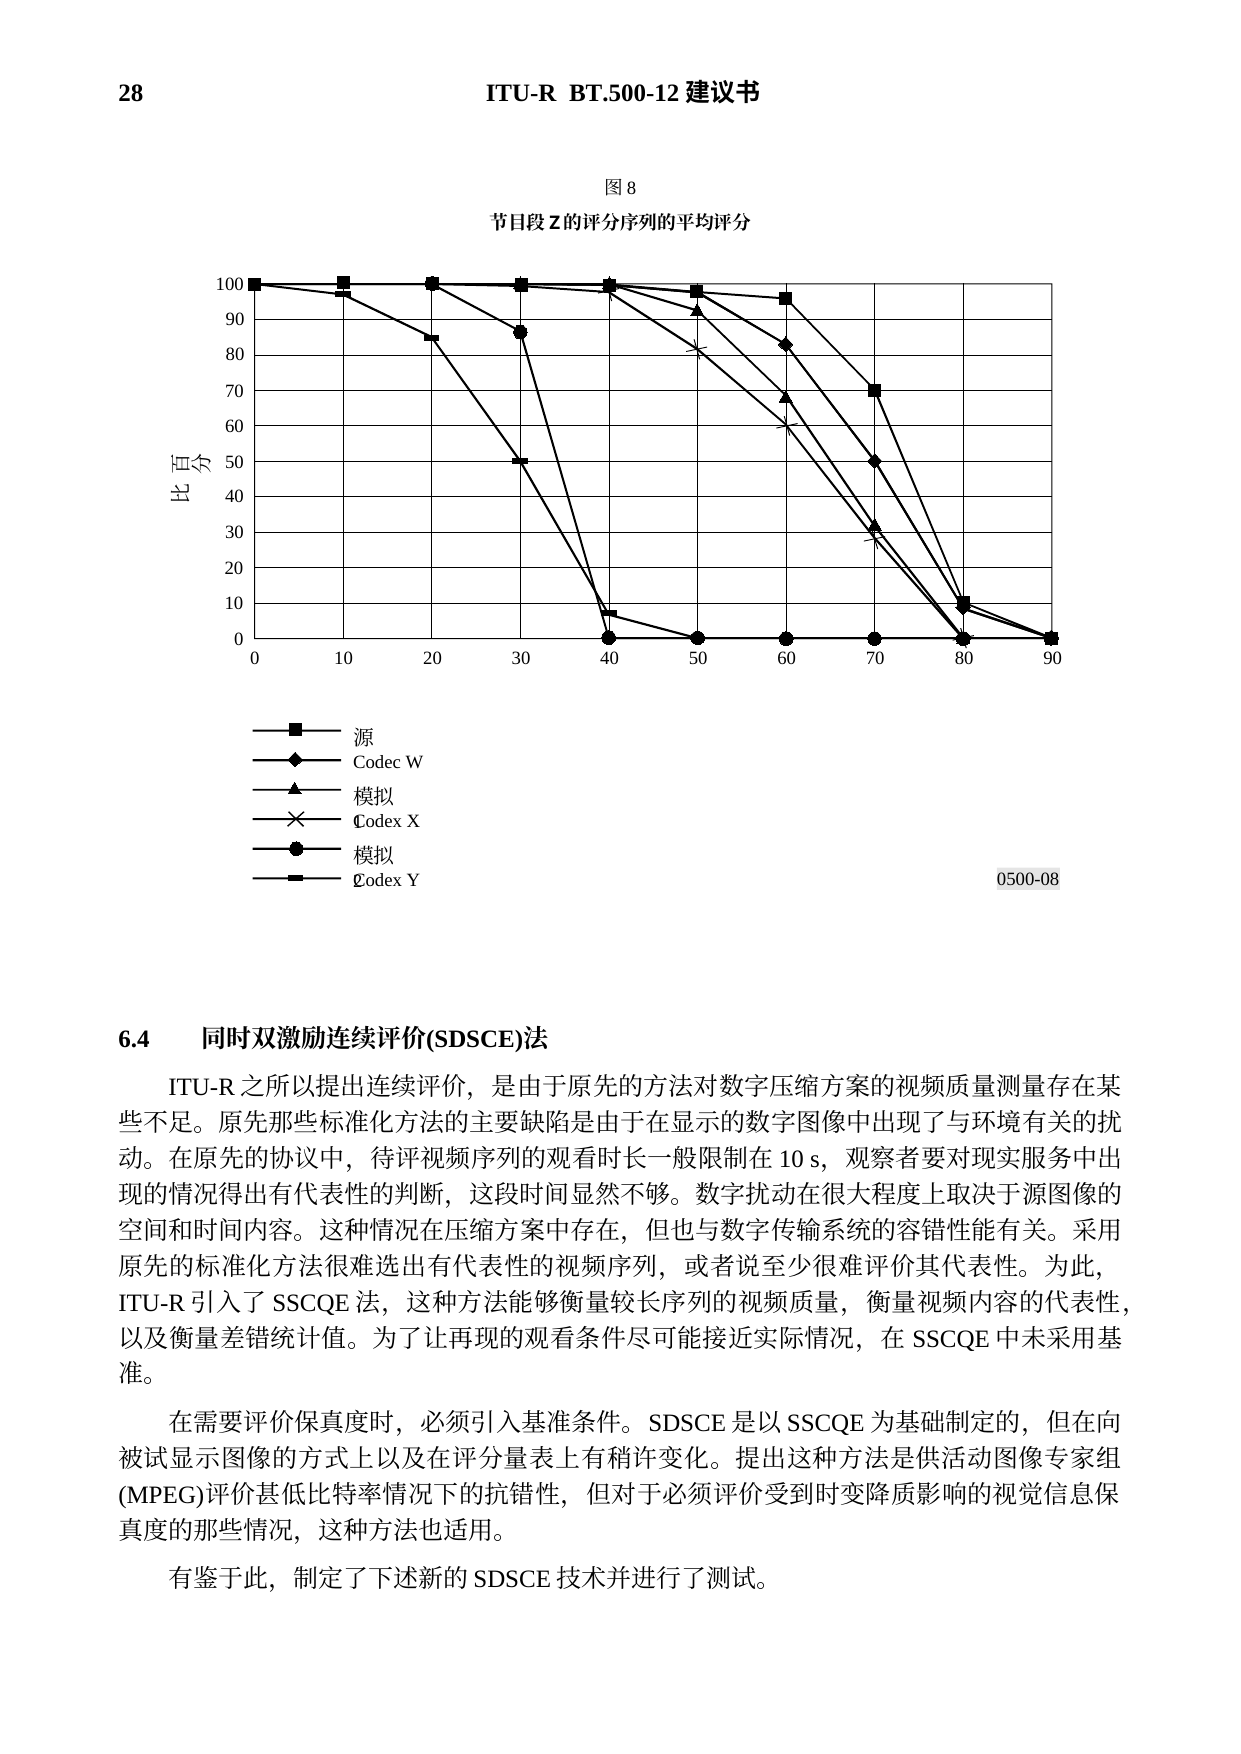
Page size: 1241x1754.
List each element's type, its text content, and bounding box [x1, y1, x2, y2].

text 图8 [118, 173, 1122, 200]
text 在需要评价保真度时，必须引入基准条件。SDSCE是以SSCQE为基础制定的，但在向被试显示图像的方式上以及在评分量表上有稍许变化。提出这种方法是供活动图像专家组(MPEG)评价甚低比特率情况下的抗错性，但对于必须评价受到时变降质影响的视觉信息保真度的那些情况，这种方法也适用。 [118, 1403, 1122, 1546]
title 节目段Z的评分序列的平均评分 [118, 208, 1122, 235]
text ITU-R之所以提出连续评价，是由于原先的方法对数字压缩方案的视频质量测量存在某些不足。原先那些标准化方法的主要缺陷是由于在显示的数字图像中出现了与环境有关的扰动。在原先的协议中，待评视频序列的观看时长一般限制在10 s，观察者要对现实服务中出现的情况得出有代表性的判断，这段时间显然不够。数字扰动在很大程度上取决于源图像的空间和时间内容。这种情况在压缩方案中存在，但也与数字传输系统的容错性能有关。采用原先的标准化方法很难选出有代表性的视频序列，或者说至少很难评价其代表性。为此， ITU-R引入了SSCQE法，这种方法能够衡量较长序列的视频质量，衡量视频内容的代表性，以及衡量差错统计值。为了让再现的观看条件尽可能接近实际情况，在SSCQE中未采用基准。 [118, 1067, 1122, 1390]
subtitle 6.4 同时双激励连续评价(SDSCE)法 [118, 1018, 1122, 1054]
text 有鉴于此，制定了下述新的SDSCE技术并进行了测试。 [118, 1559, 1122, 1595]
